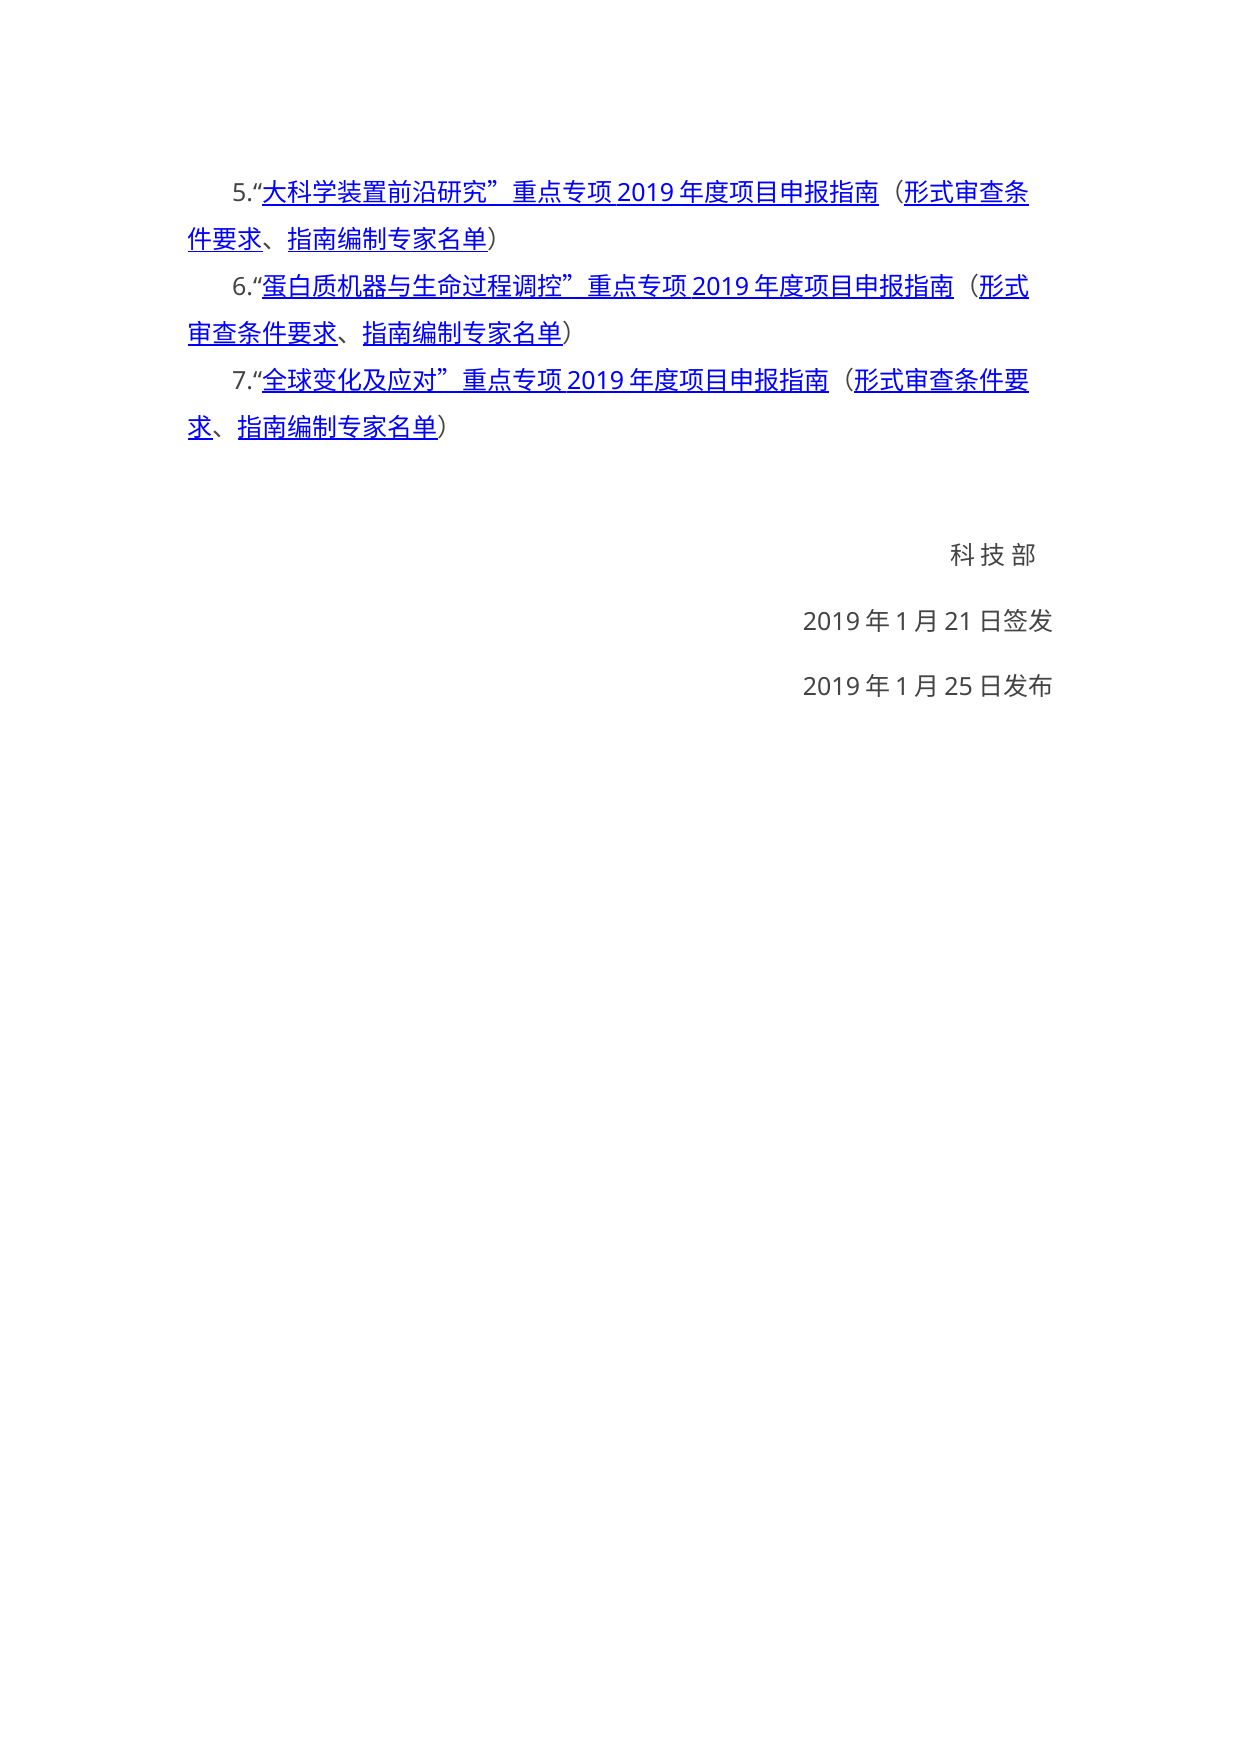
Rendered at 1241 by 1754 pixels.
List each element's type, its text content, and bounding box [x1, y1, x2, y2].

text 5.“大科学装置前沿研究”重点专项2019年度项目申报指南（形式审查条件要求、指南编制专家名单） [187, 162, 1053, 256]
text 2019年1月21日签发 [187, 601, 1053, 637]
text 7.“全球变化及应对”重点专项2019年度项目申报指南（形式审查条件要求、指南编制专家名单） [187, 349, 1053, 443]
text 2019年1月25日发布 [187, 666, 1053, 703]
text 科 技 部 [187, 536, 1053, 572]
text 6.“蛋白质机器与生命过程调控”重点专项2019年度项目申报指南（形式审查条件要求、指南编制专家名单） [187, 256, 1053, 349]
